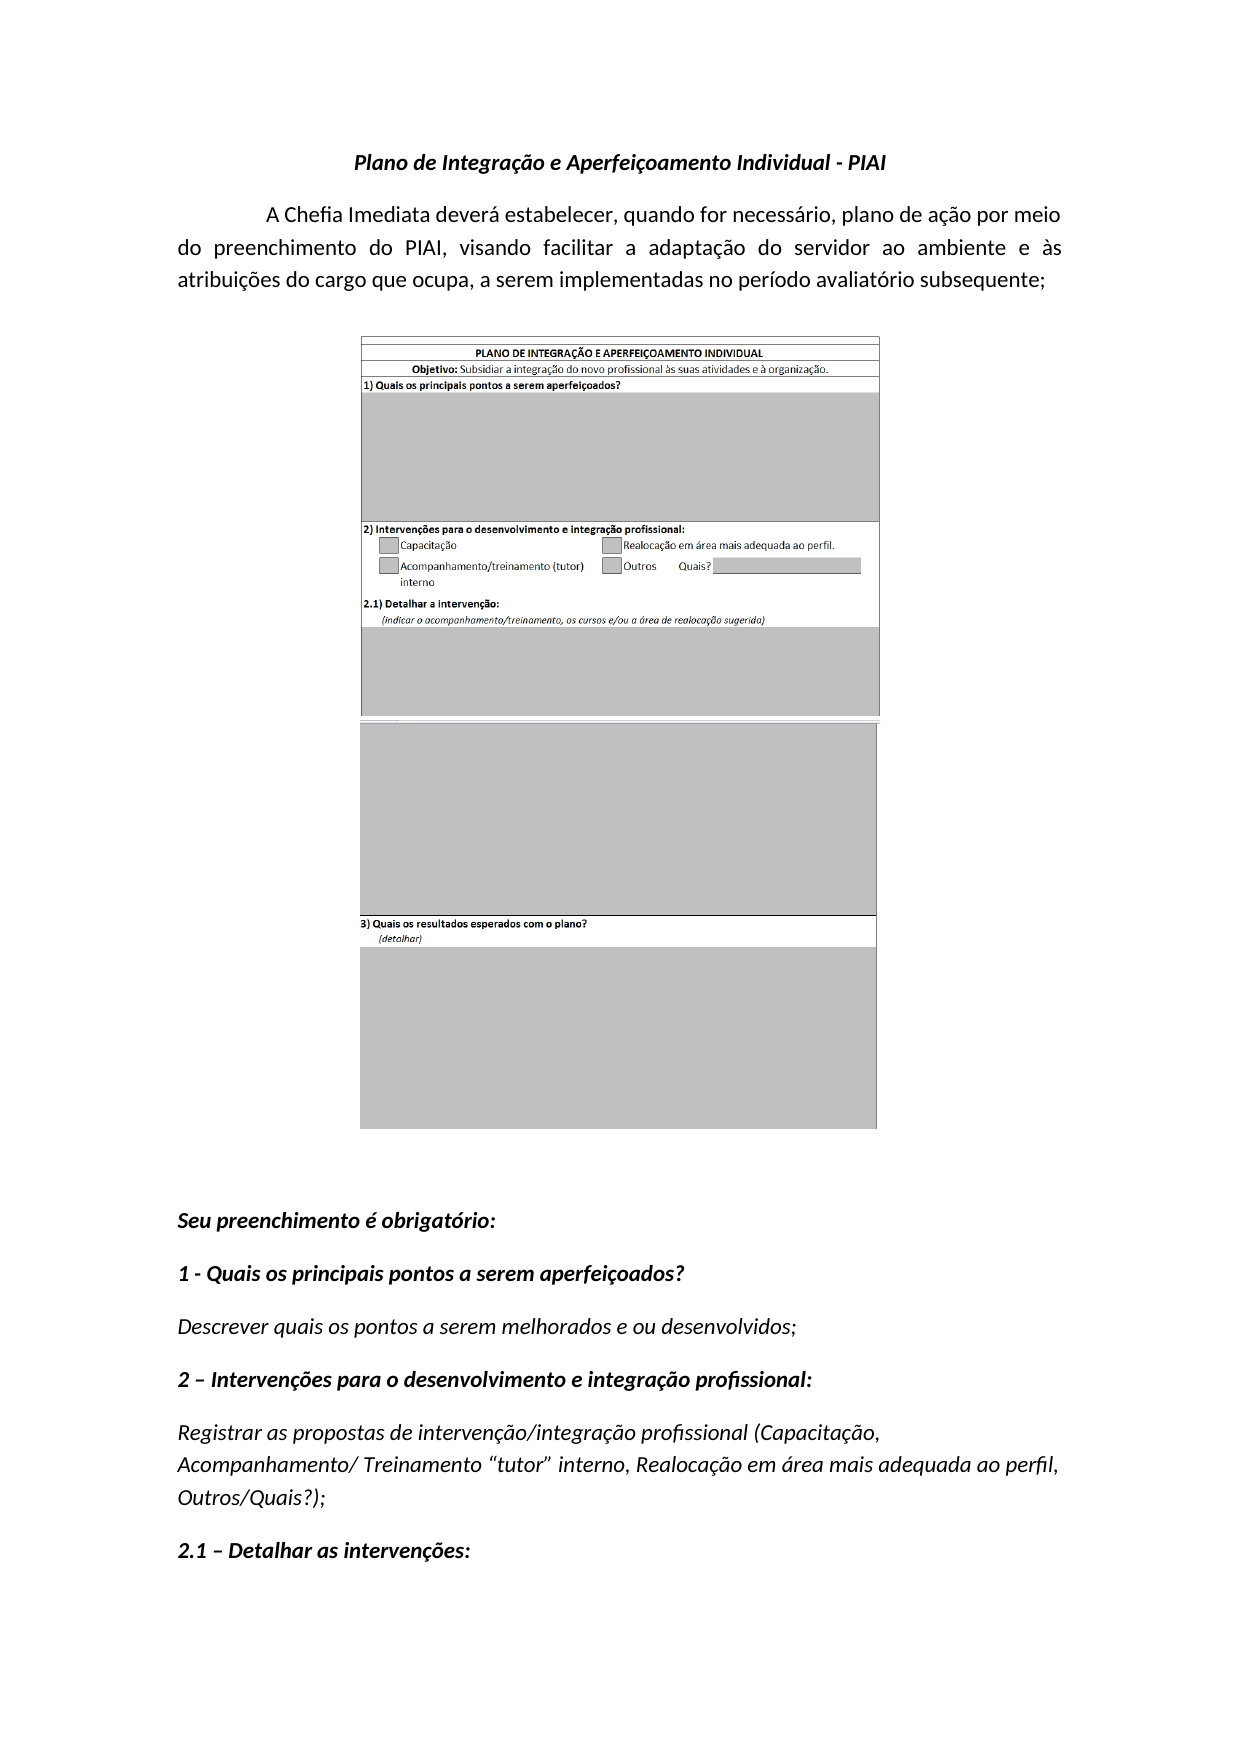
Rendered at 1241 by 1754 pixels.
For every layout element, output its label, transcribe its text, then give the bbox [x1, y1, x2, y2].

text Registrar as propostas de intervenção/integração profissional (Capacitação, Acompanhamento/ Treinamento “tutor” interno, Realocação em área mais adequada ao perfil, Outros/Quais?); [177, 1418, 1063, 1511]
text Plano de Integração e Aperfeiçoamento Individual - PIAI [177, 148, 1063, 176]
text 1 - Quais os principais pontos a serem aperfeiçoados? [177, 1259, 1063, 1287]
text Descrever quais os pontos a serem melhorados e ou desenvolvidos; [177, 1312, 1063, 1340]
text A Chefia Imediata deverá estabelecer, quando for necessário, plano de ação por meio do preenchimento do PIAI, visando facilitar a adaptação do servidor ao ambiente e às atribuições do cargo que ocupa, a serem implementadas no período avaliatório subsequente; [177, 201, 1063, 293]
picture [360, 318, 881, 716]
text Seu preenchimento é obrigatório: [177, 1206, 1063, 1234]
text 2 – Intervenções para o desenvolvimento e integração profissional: [177, 1365, 1063, 1393]
picture [360, 720, 881, 1129]
text 2.1 – Detalhar as intervenções: [177, 1536, 1063, 1564]
